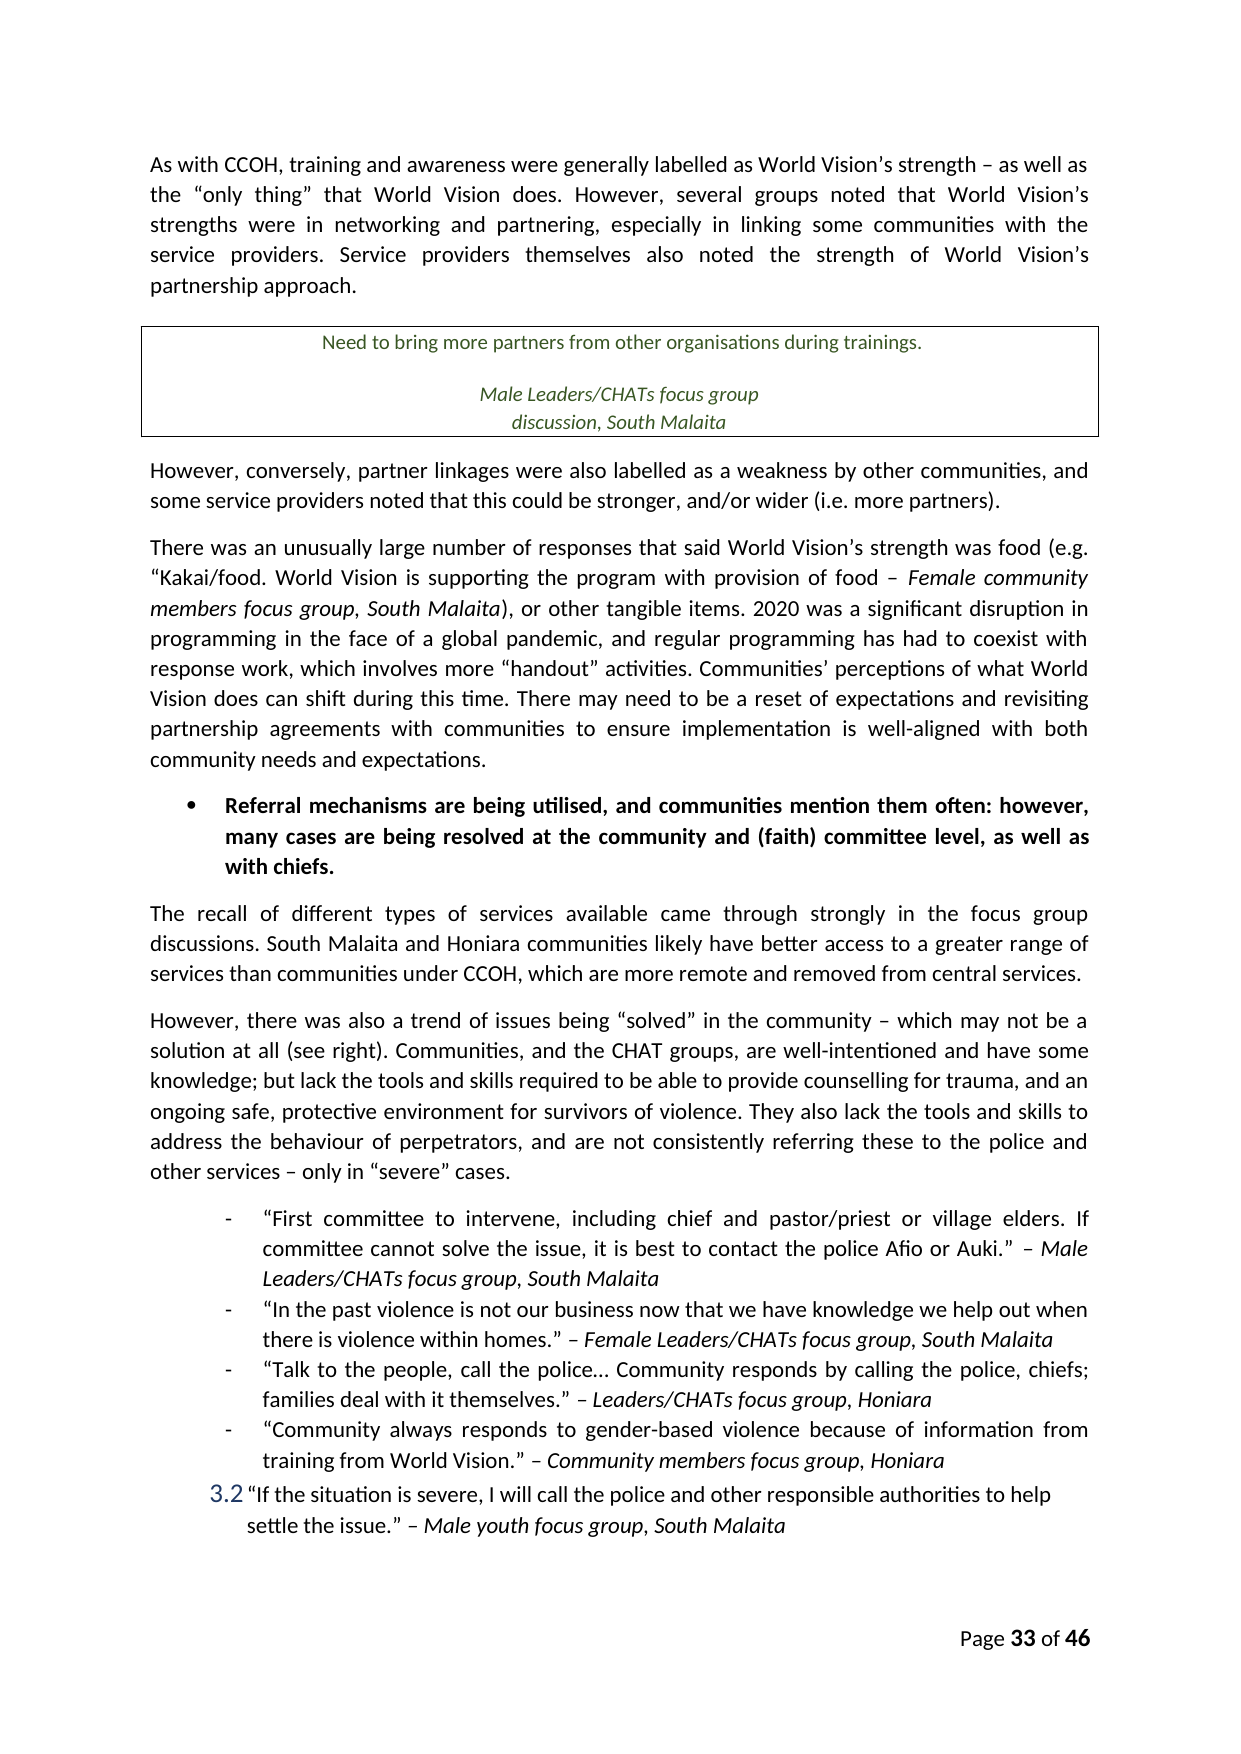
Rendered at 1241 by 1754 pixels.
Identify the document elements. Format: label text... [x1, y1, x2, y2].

list “Talk to the people, call the police… Community responds by calling the police, chiefs; families deal with it themselves.” – Leaders/CHATs focus group, Honiara [225, 1355, 1090, 1413]
list Referral mechanisms are being utilised, and communities mention them often: however, many cases are being resolved at the community and (faith) committee level, as well as with chiefs. [187, 792, 1090, 880]
text However, there was also a trend of issues being “solved” in the community – which may not be a solution at all (see right). Communities, and the CHAT groups, are well-intentioned and have some knowledge; but lack the tools and skills required to be able to provide counselling for trauma, and an ongoing safe, protective environment for survivors of violence. They also lack the tools and skills to address the behaviour of perpetrators, and are not consistently referring these to the police and other services – only in “severe” cases. [150, 1006, 1090, 1185]
list “Community always responds to gender-based violence because of information from training from World Vision.” – Community members focus group, Honiara [225, 1416, 1090, 1474]
text Male Leaders/CHATs focus group discussion, South Malaita [142, 378, 1098, 436]
text The recall of different types of services available came through strongly in the focus group discussions. South Malaita and Honiara communities likely have better access to a greater range of services than communities under CCOH, which are more remote and removed from central services. [150, 899, 1090, 987]
text However, conversely, partner linkages were also labelled as a weakness by other communities, and some service providers noted that this could be stronger, and/or wider (i.e. more partners). [150, 456, 1090, 514]
list “In the past violence is not our business now that we have knowledge we help out when there is violence within homes.” – Female Leaders/CHATs focus group, South Malaita [225, 1295, 1090, 1353]
text There was an unusually large number of responses that said World Vision’s strength was food (e.g. “Kakai/food. World Vision is supporting the program with provision of food – Female community members focus group, South Malaita), or other tangible items. 2020 was a significant disruption in programming in the face of a global pandemic, and regular programming has had to coexist with response work, which involves more “handout” activities. Communities’ perceptions of what World Vision does can shift during this time. There may need to be a reset of expectations and revisiting partnership agreements with communities to ensure implementation is well-aligned with both community needs and expectations. [150, 533, 1090, 773]
text Need to bring more partners from other organisations during trainings. [142, 327, 1098, 354]
list “First committee to intervene, including chief and pastor/priest or village elders. If committee cannot solve the issue, it is best to contact the police Afio or Auki.” – Male Leaders/CHATs focus group, South Malaita [225, 1204, 1090, 1292]
text As with CCOH, training and awareness were generally labelled as World Vision’s strength – as well as the “only thing” that World Vision does. However, several groups noted that World Vision’s strengths were in networking and partnering, especially in linking some communities with the service providers. Service providers themselves also noted the strength of World Vision’s partnership approach. [150, 150, 1090, 299]
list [209, 1476, 1090, 1539]
